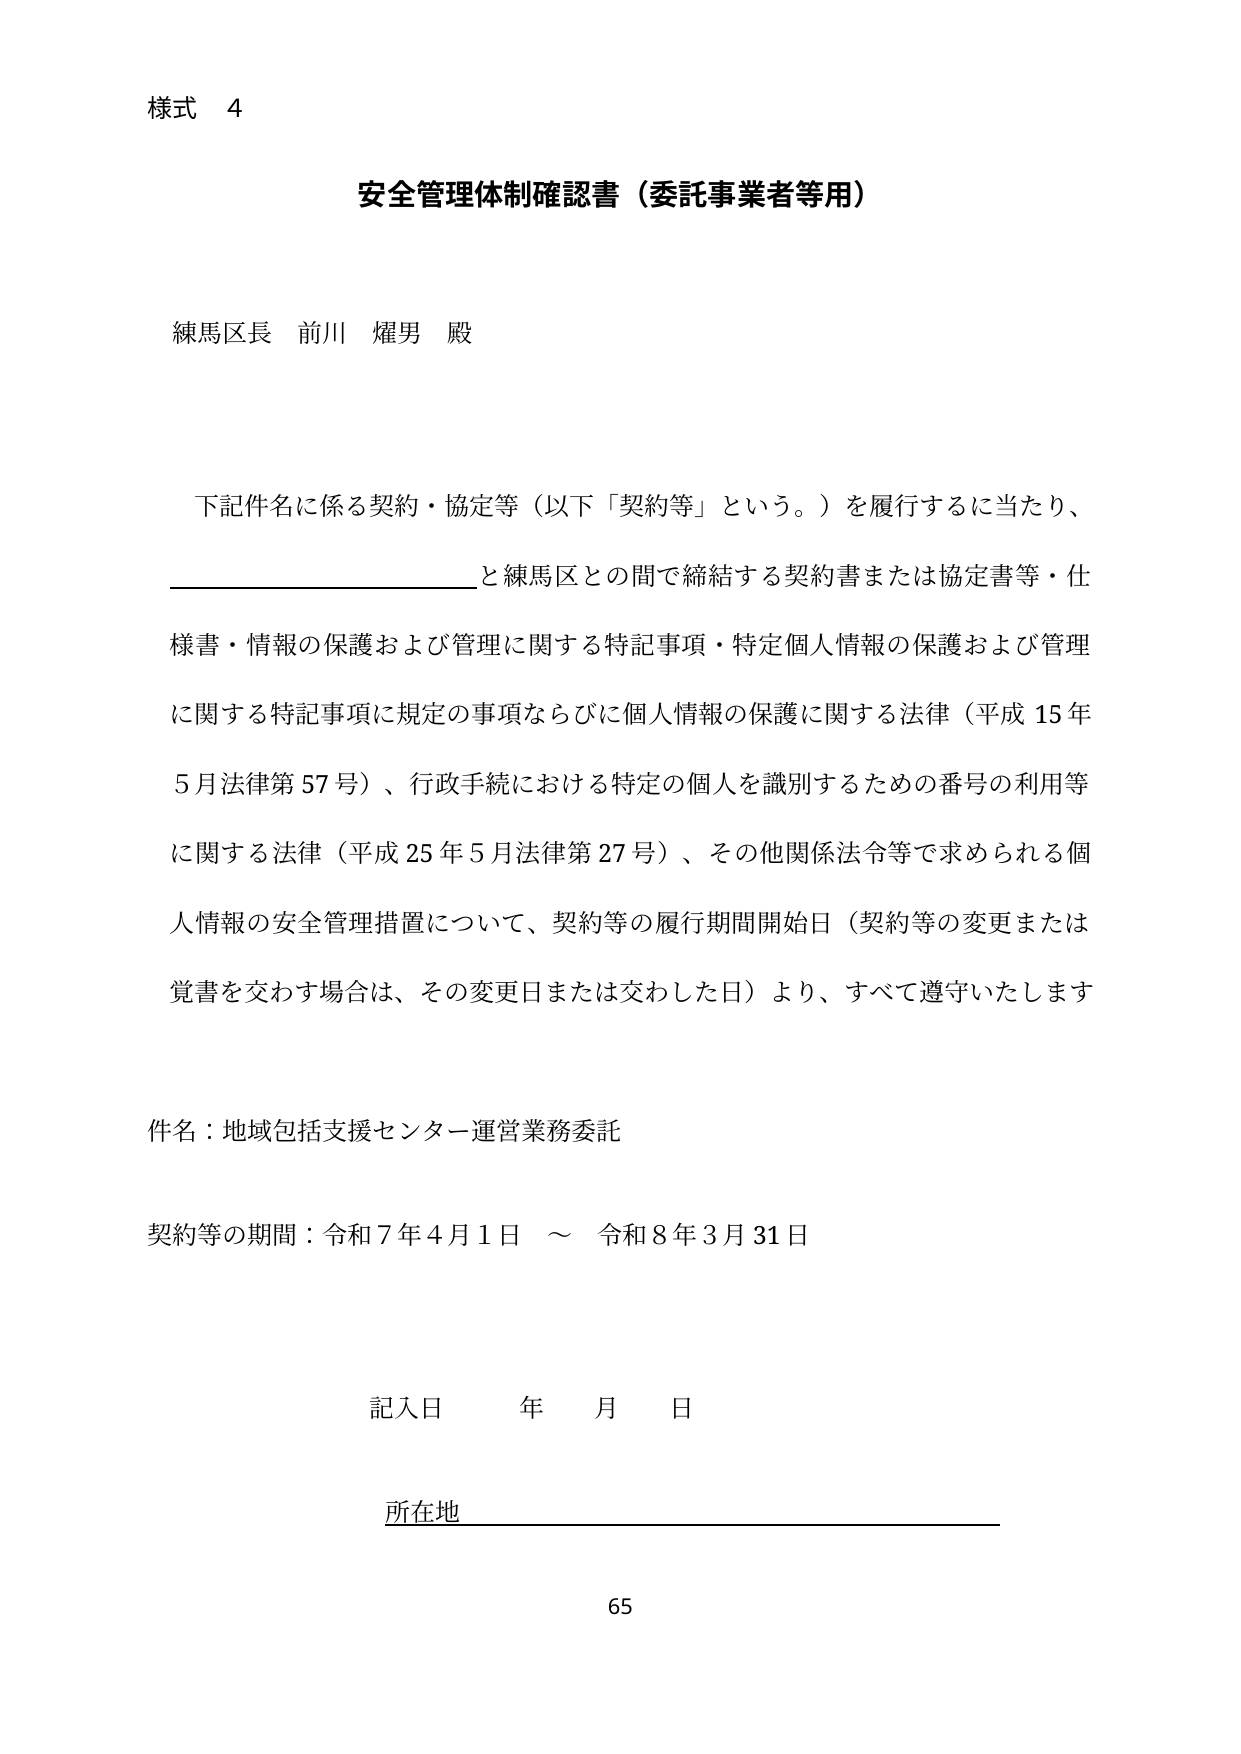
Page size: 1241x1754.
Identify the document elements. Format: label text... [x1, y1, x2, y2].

text 練馬区長 前川 燿男 殿 [148, 297, 1092, 366]
text と練馬区との間で締結する契約書または協定書等・仕様書・情報の保護および管理に関する特記事項・特定個人情報の保護および管理に関する特記事項に規定の事項ならびに個人情報の保護に関する法律（平成15年５月法律第57号）、行政手続における特定の個人を識別するための番号の利用等に関する法律（平成25年５月法律第27号）、その他関係法令等で求められる個人情報の安全管理措置について、契約等の履行期間開始日（契約等の変更または覚書を交わす場合は、その変更日または交わした日）より、すべて遵守いたします。 [169, 540, 1092, 1025]
text 記入日 年 月 日 [169, 1372, 1092, 1442]
text 契約等の期間：令和７年４月１日 ～ 令和８年３月31日 [148, 1199, 1092, 1268]
text 件名：地域包括支援センター運営業務委託 [148, 1095, 1092, 1164]
text 下記件名に係る契約・協定等（以下「契約等」という。）を履行するに当たり、 [169, 470, 1092, 540]
text 所在地 [148, 1476, 1092, 1546]
text 安全管理体制確認書（委託事業者等用） [148, 158, 1092, 228]
